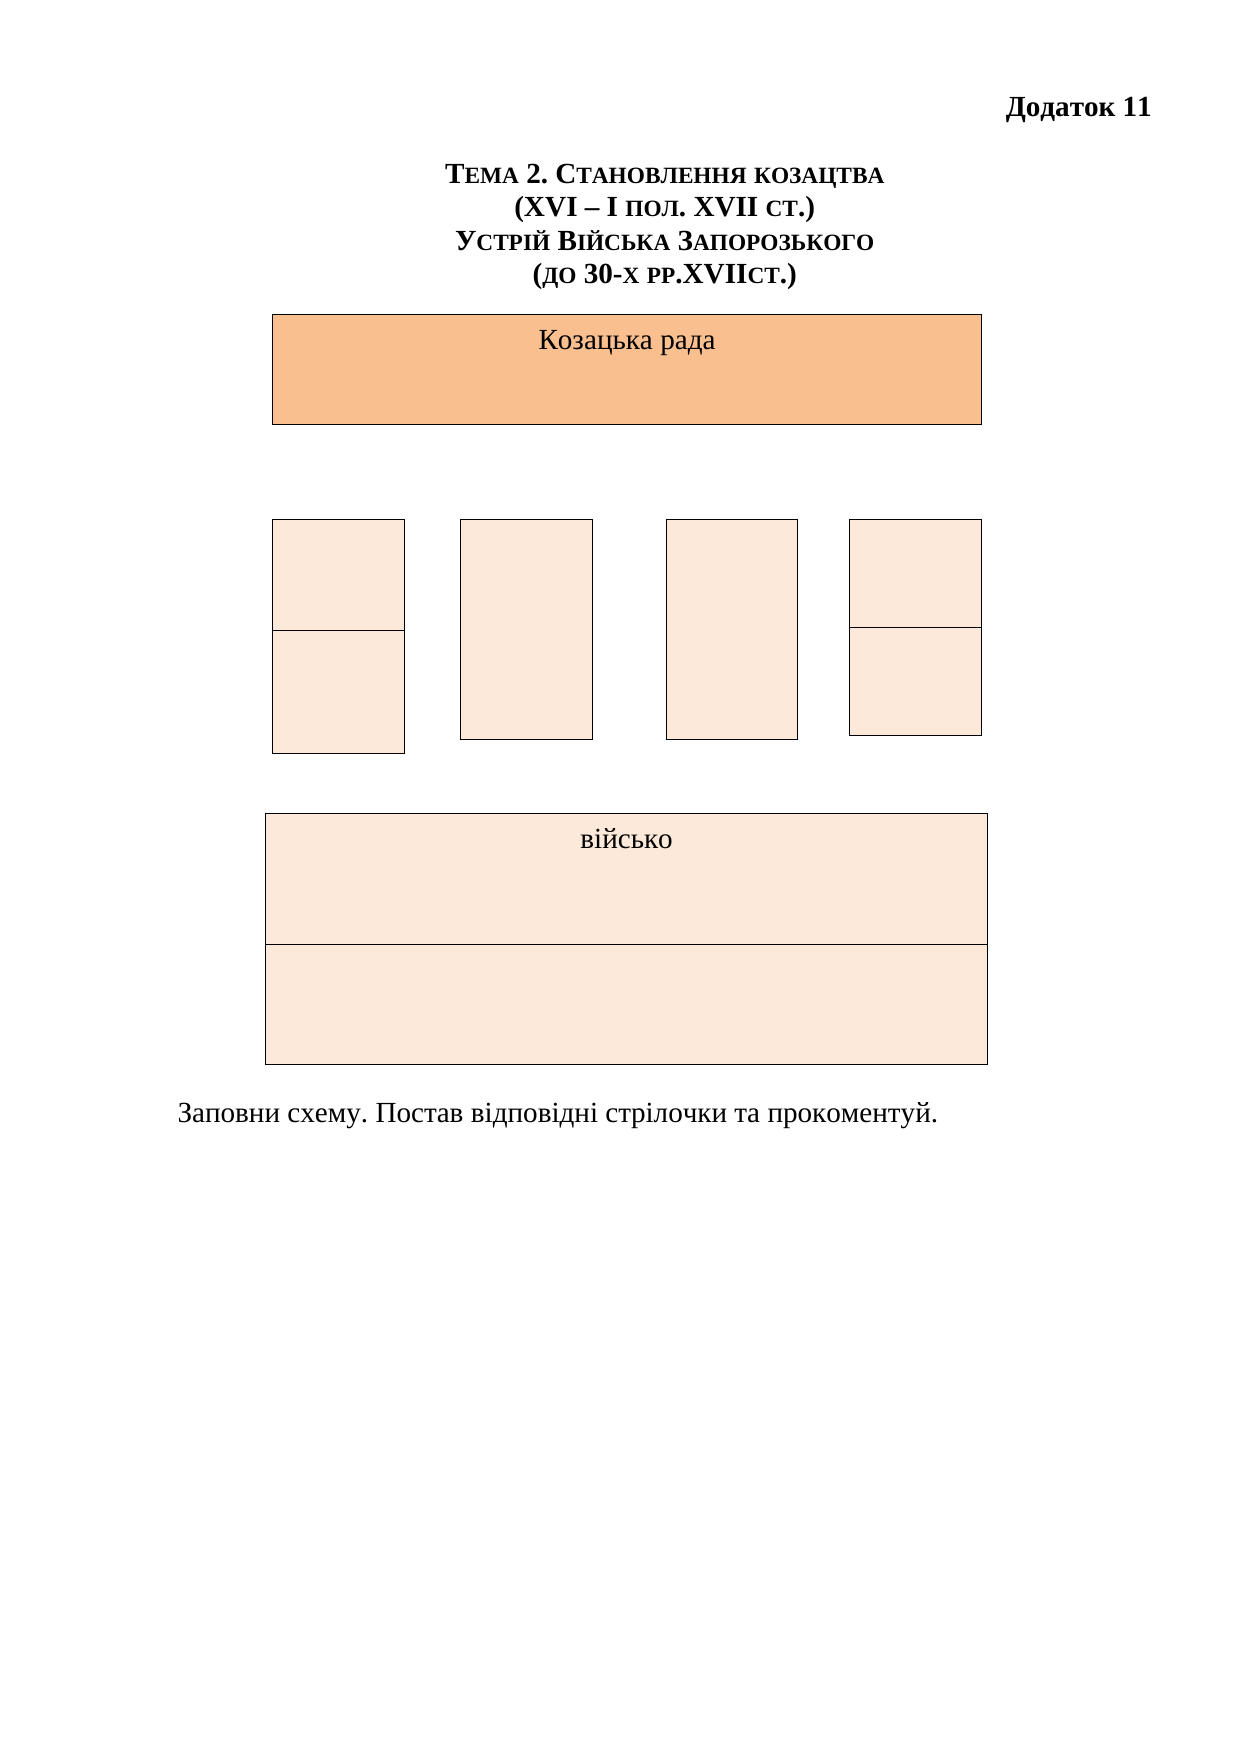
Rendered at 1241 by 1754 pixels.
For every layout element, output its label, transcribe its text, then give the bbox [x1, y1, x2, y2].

text Додаток 11 [177, 89, 1152, 122]
text (до 30-х рр.XVIIст.) [177, 256, 1152, 290]
text Устрій Війська Запорозького [177, 223, 1152, 256]
text Заповни схему. Постав відповідні стрілочки та прокоментуй. [177, 1095, 1152, 1128]
text (ХVІ – І пол. ХVІІ ст.) [177, 189, 1152, 223]
text Тема 2. Становлення козацтва [177, 156, 1152, 189]
